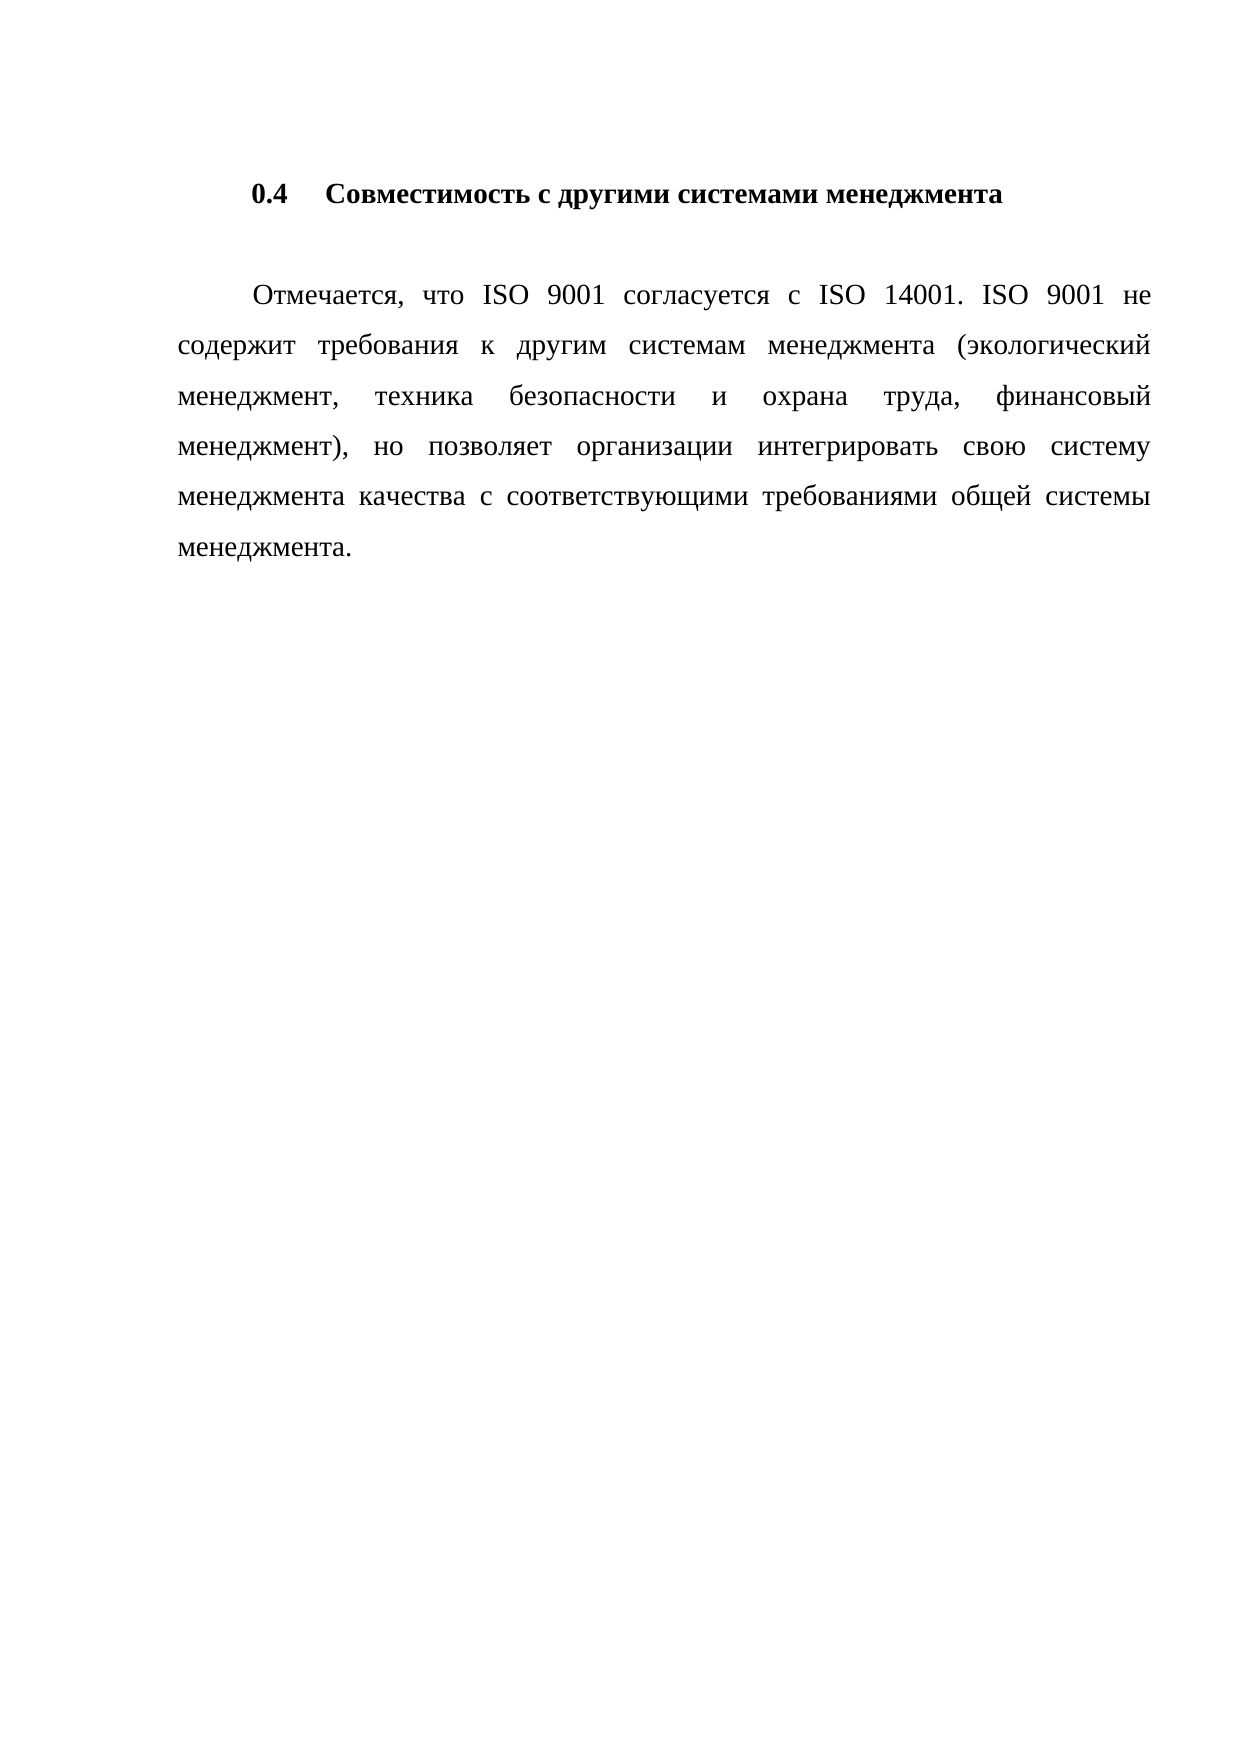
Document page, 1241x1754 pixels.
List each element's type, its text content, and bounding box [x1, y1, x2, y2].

list Совместимость с другими системами менеджмента [251, 176, 1152, 210]
text Отмечается, что ISO 9001 согласуется с ISO 14001. ISO 9001 не содержит требования к другим системам менеджмента (экологический менеджмент, техника безопасности и охрана труда, финансовый менеджмент), но позволяет организации интегрировать свою систему менеджмента качества с соответствующими требованиями общей системы менеджмента. [177, 277, 1152, 562]
